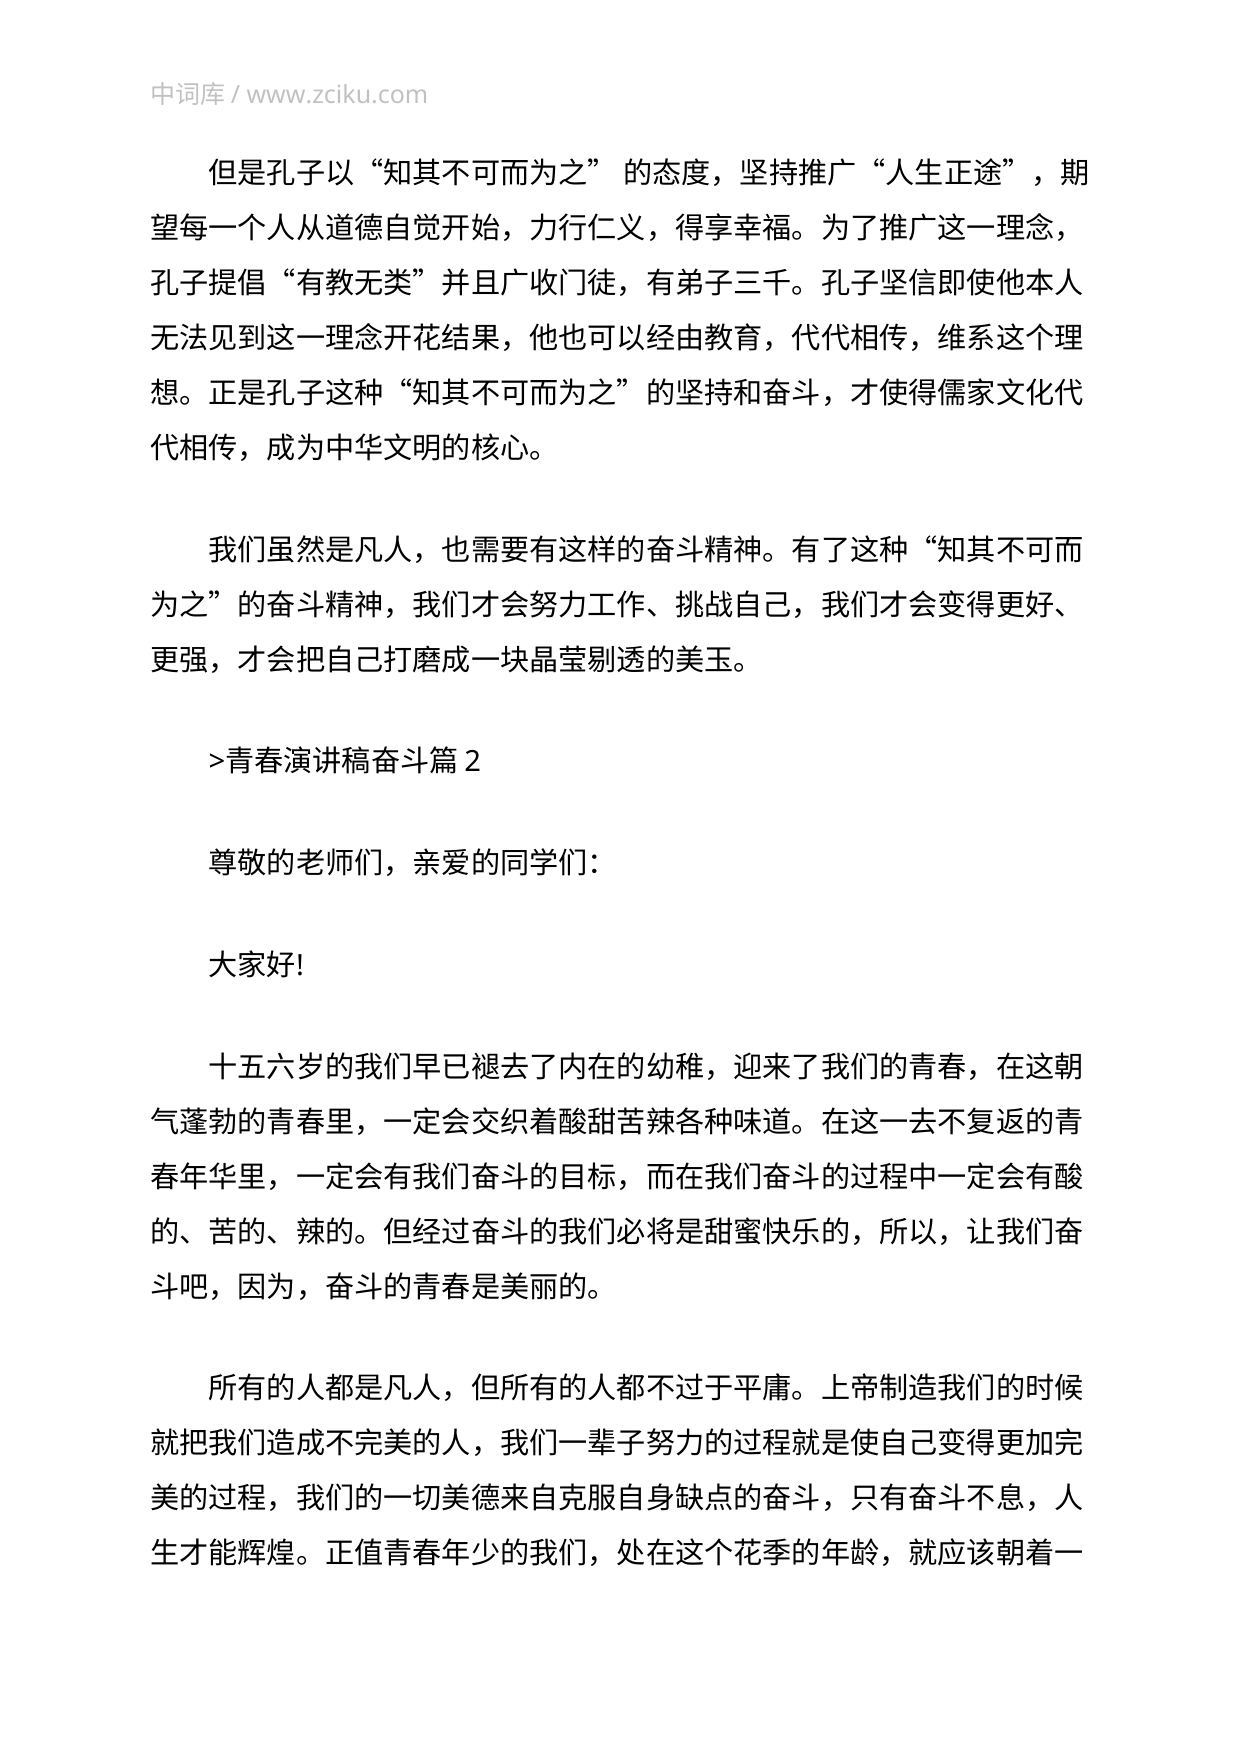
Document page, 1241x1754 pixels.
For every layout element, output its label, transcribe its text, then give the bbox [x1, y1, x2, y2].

text 但是孔子以“知其不可而为之” 的态度，坚持推广“人生正途”，期望每一个人从道德自觉开始，力行仁义，得享幸福。为了推广这一理念，孔子提倡“有教无类”并且广收门徒，有弟子三千。孔子坚信即使他本人无法见到这一理念开花结果，他也可以经由教育，代代相传，维系这个理想。正是孔子这种“知其不可而为之”的坚持和奋斗，才使得儒家文化代代相传，成为中华文明的核心。 [150, 150, 1090, 467]
text 尊敬的老师们，亲爱的同学们： [150, 840, 1090, 882]
text 十五六岁的我们早已褪去了内在的幼稚，迎来了我们的青春，在这朝气蓬勃的青春里，一定会交织着酸甜苦辣各种味道。在这一去不复返的青春年华里，一定会有我们奋斗的目标，而在我们奋斗的过程中一定会有酸的、苦的、辣的。但经过奋斗的我们必将是甜蜜快乐的，所以，让我们奋斗吧，因为，奋斗的青春是美丽的。 [150, 1043, 1090, 1305]
text 我们虽然是凡人，也需要有这样的奋斗精神。有了这种“知其不可而为之”的奋斗精神，我们才会努力工作、挑战自己，我们才会变得更好、更强，才会把自己打磨成一块晶莹剔透的美玉。 [150, 526, 1090, 678]
text 大家好! [150, 942, 1090, 984]
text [150, 1365, 1090, 1572]
text >青春演讲稿奋斗篇2 [150, 738, 1090, 780]
